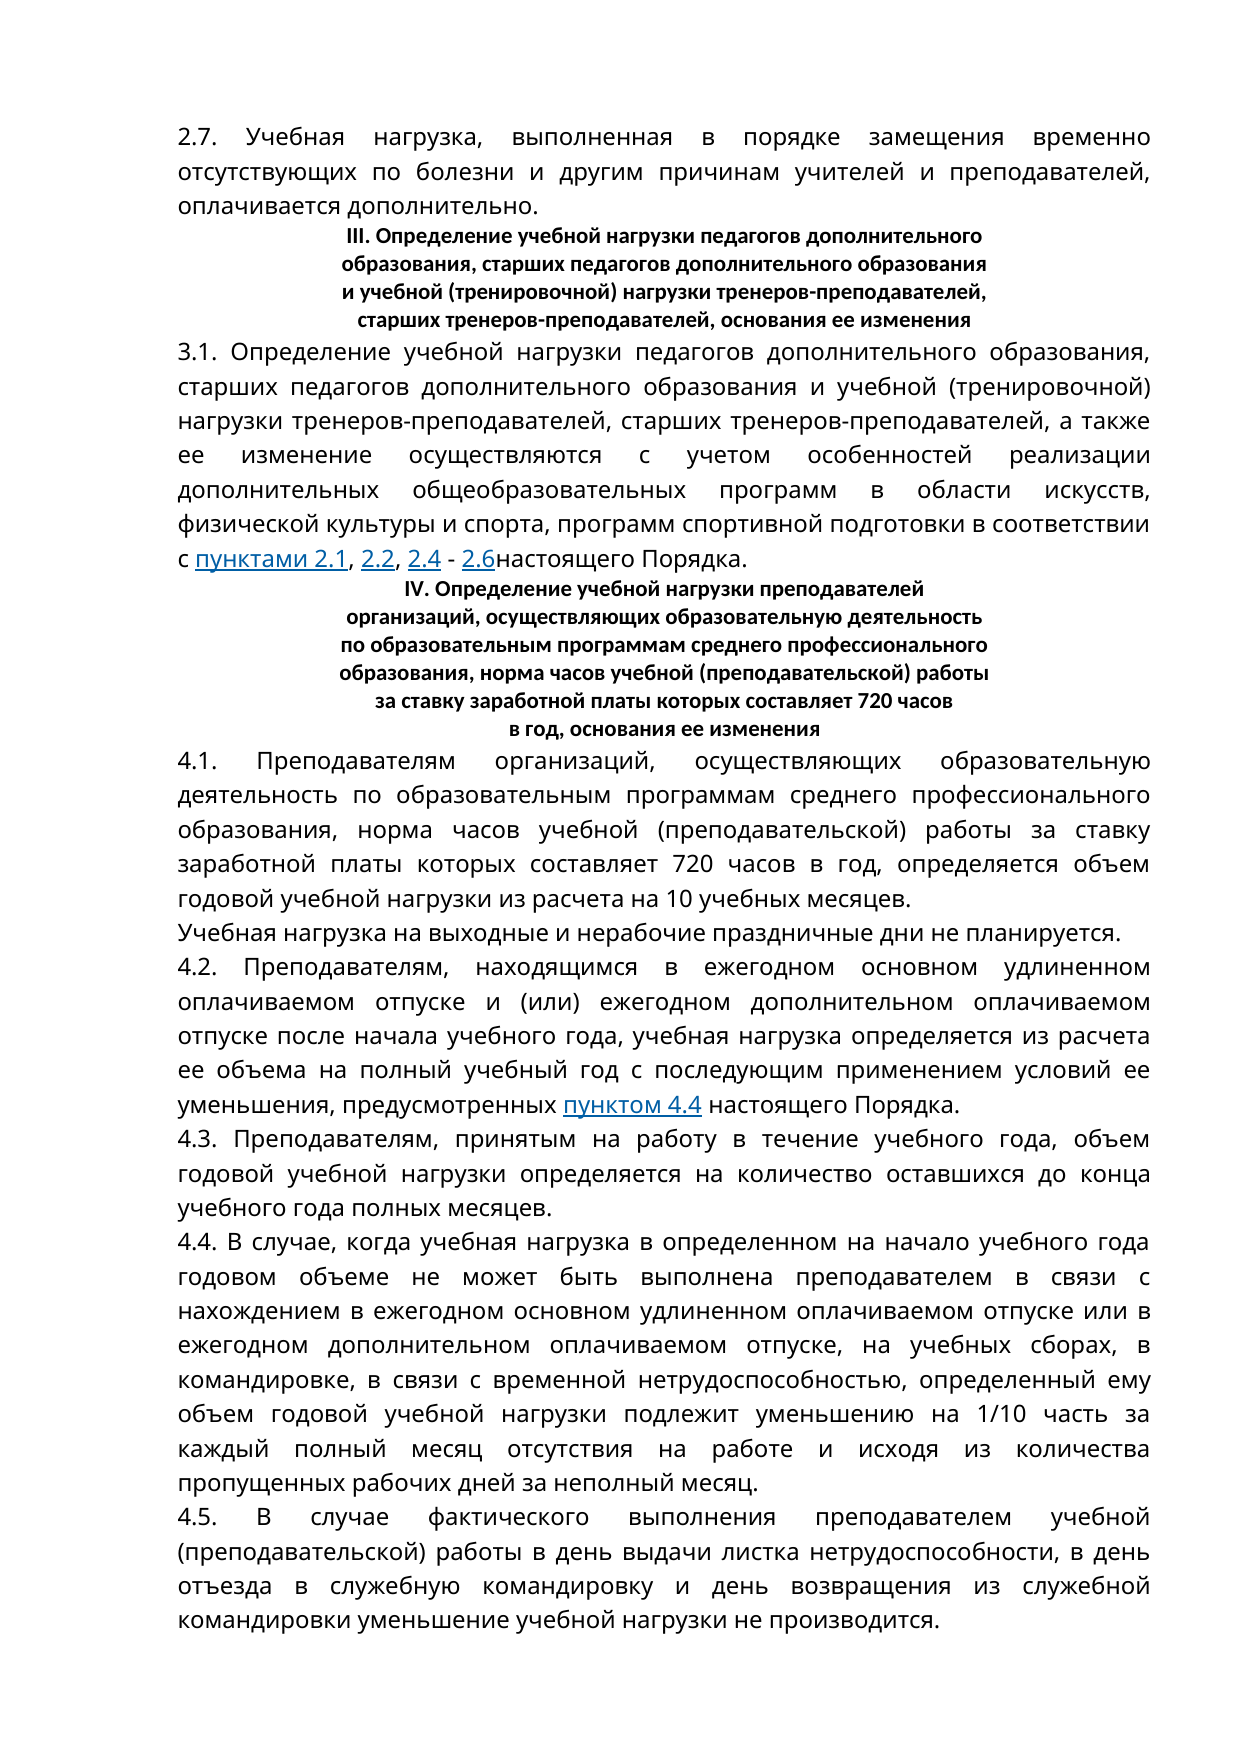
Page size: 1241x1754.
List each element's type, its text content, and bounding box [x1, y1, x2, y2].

text по образовательным программам среднего профессионального [177, 630, 1152, 658]
text в год, основания ее изменения [177, 714, 1152, 742]
text за ставку заработной платы которых составляет 720 часов [177, 686, 1152, 714]
text 4.4. В случае, когда учебная нагрузка в определенном на начало учебного года годовом объеме не может быть выполнена преподавателем в связи с нахождением в ежегодном основном удлиненном оплачиваемом отпуске или в ежегодном дополнительном оплачиваемом отпуске, на учебных сборах, в командировке, в связи с временной нетрудоспособностью, определенный ему объем годовой учебной нагрузки подлежит уменьшению на 1/10 часть за каждый полный месяц отсутствия на работе и исходя из количества пропущенных рабочих дней за неполный месяц. [177, 1223, 1152, 1498]
text образования, норма часов учебной (преподавательской) работы [177, 658, 1152, 686]
text старших тренеров-преподавателей, основания ее изменения [177, 305, 1152, 333]
text Учебная нагрузка на выходные и нерабочие праздничные дни не планируется. [177, 914, 1152, 948]
text 4.3. Преподавателям, принятым на работу в течение учебного года, объем годовой учебной нагрузки определяется на количество оставшихся до конца учебного года полных месяцев. [177, 1120, 1152, 1223]
text 3.1. Определение учебной нагрузки педагогов дополнительного образования, старших педагогов дополнительного образования и учебной (тренировочной) нагрузки тренеров-преподавателей, старших тренеров-преподавателей, а также ее изменение осуществляются с учетом особенностей реализации дополнительных общеобразовательных программ в области искусств, физической культуры и спорта, программ спортивной подготовки в соответствии с пунктами 2.1, 2.2, 2.4 - 2.6настоящего Порядка. [177, 333, 1152, 574]
text III. Определение учебной нагрузки педагогов дополнительного [177, 221, 1152, 249]
text образования, старших педагогов дополнительного образования [177, 249, 1152, 277]
text 4.1. Преподавателям организаций, осуществляющих образовательную деятельность по образовательным программам среднего профессионального образования, норма часов учебной (преподавательской) работы за ставку заработной платы которых составляет 720 часов в год, определяется объем годовой учебной нагрузки из расчета на 10 учебных месяцев. [177, 742, 1152, 914]
text организаций, осуществляющих образовательную деятельность [177, 602, 1152, 630]
text 4.5. В случае фактического выполнения преподавателем учебной (преподавательской) работы в день выдачи листка нетрудоспособности, в день отъезда в служебную командировку и день возвращения из служебной командировки уменьшение учебной нагрузки не производится. [177, 1498, 1152, 1636]
text 2.7. Учебная нагрузка, выполненная в порядке замещения временно отсутствующих по болезни и другим причинам учителей и преподавателей, оплачивается дополнительно. [177, 118, 1152, 221]
text и учебной (тренировочной) нагрузки тренеров-преподавателей, [177, 277, 1152, 305]
text 4.2. Преподавателям, находящимся в ежегодном основном удлиненном оплачиваемом отпуске и (или) ежегодном дополнительном оплачиваемом отпуске после начала учебного года, учебная нагрузка определяется из расчета ее объема на полный учебный год с последующим применением условий ее уменьшения, предусмотренных пунктом 4.4 настоящего Порядка. [177, 948, 1152, 1120]
text IV. Определение учебной нагрузки преподавателей [177, 574, 1152, 602]
